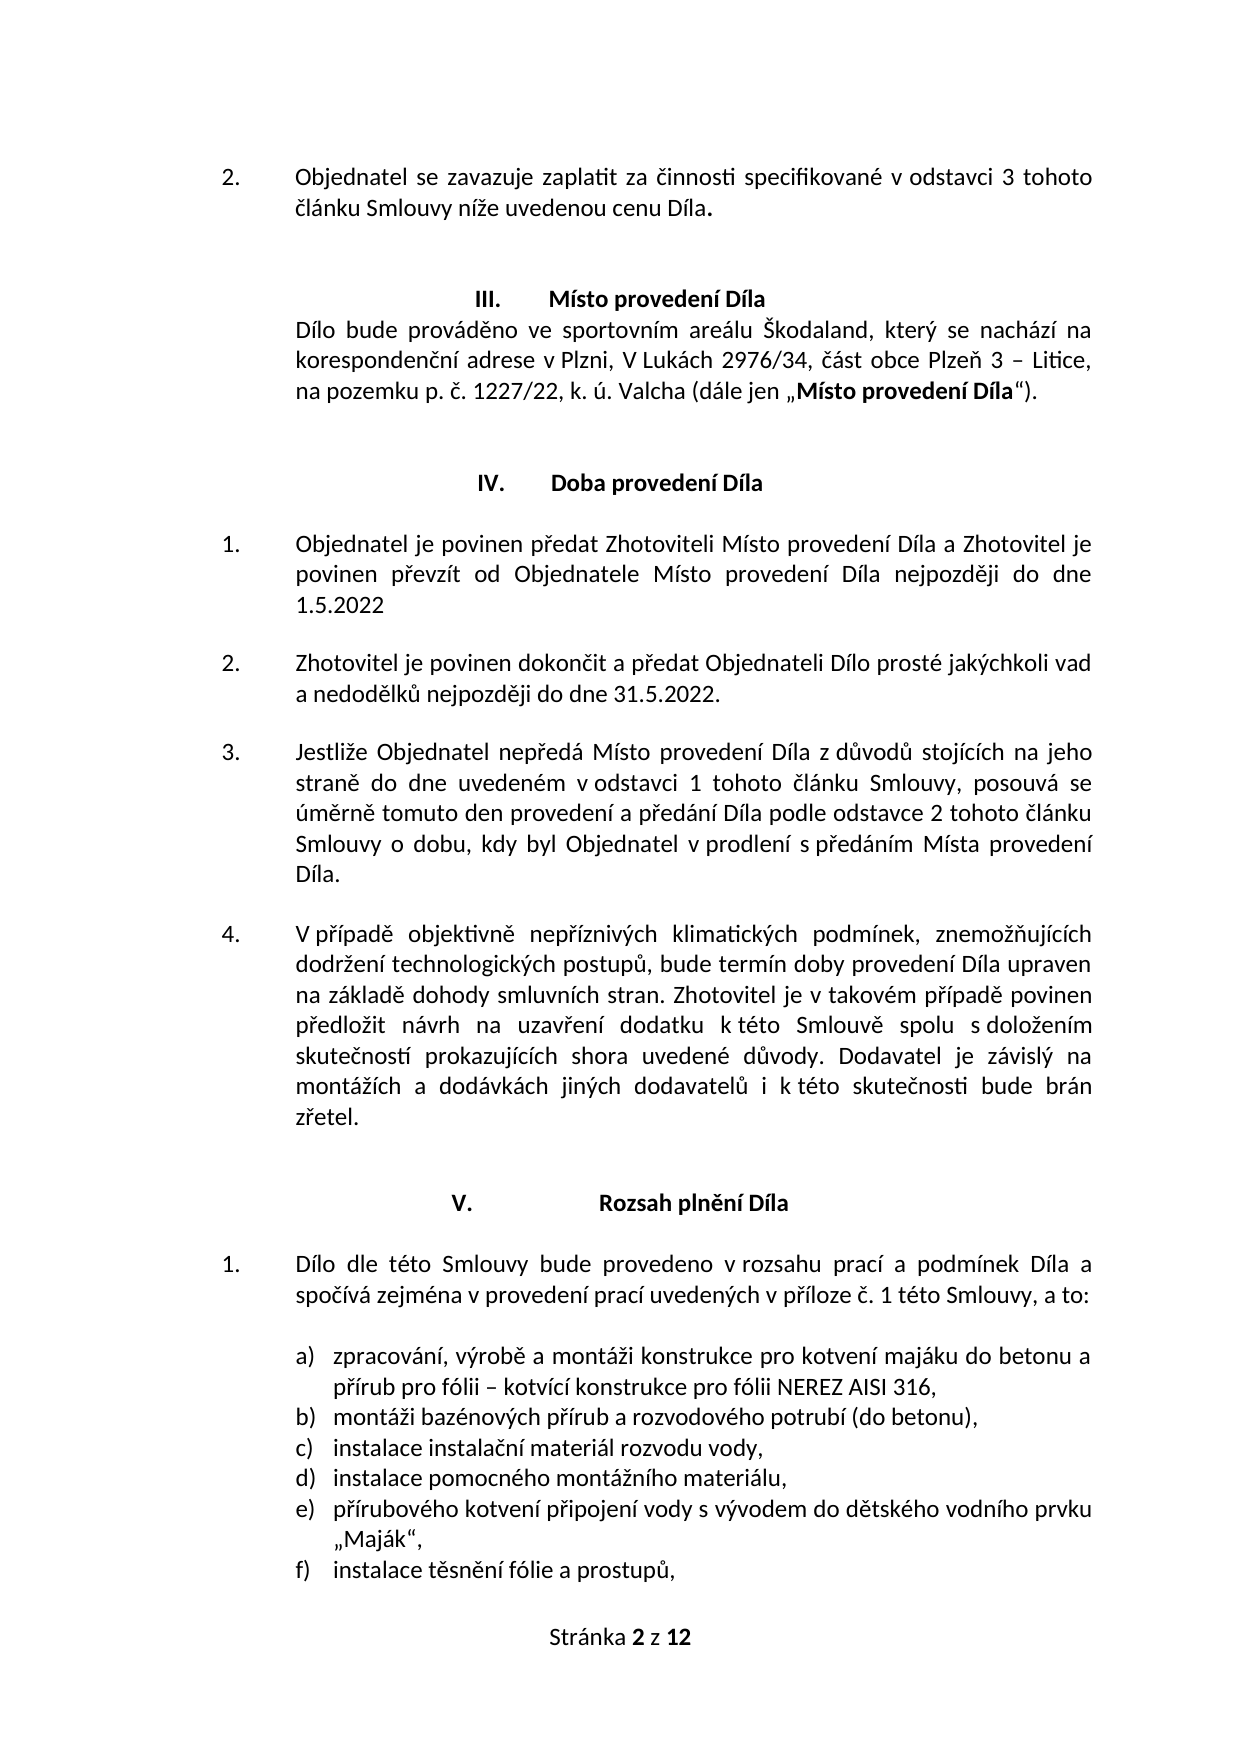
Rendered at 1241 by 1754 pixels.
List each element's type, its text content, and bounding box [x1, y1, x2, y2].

list 2. Objednatel se zavazuje zaplatit za činnosti specifikované v odstavci 3 tohoto článku Smlouvy níže uvedenou cenu Díla. [221, 162, 1093, 223]
list Jestliže Objednatel nepředá Místo provedení Díla z důvodů stojících na jeho straně do dne uvedeném v odstavci 1 tohoto článku Smlouvy, posouvá se úměrně tomuto den provedení a předání Díla podle odstavce 2 tohoto článku Smlouvy o dobu, kdy byl Objednatel v prodlení s předáním Místa provedení Díla. [221, 736, 1093, 889]
list instalace instalační materiál rozvodu vody, [295, 1432, 1093, 1462]
list Zhotovitel je povinen dokončit a předat Objednateli Dílo prosté jakýchkoli vad a nedodělků nejpozději do dne 31.5.2022. [221, 647, 1093, 708]
list Dílo bude prováděno ve sportovním areálu Škodaland, který se nachází na korespondenční adrese v Plzni, V Lukách 2976/34, část obce Plzeň 3 – Litice, na pozemku p. č. 1227/22, k. ú. Valcha (dále jen „Místo provedení Díla“). [295, 314, 1093, 406]
list montáži bazénových přírub a rozvodového potrubí (do betonu), [295, 1401, 1093, 1432]
list zpracování, výrobě a montáži konstrukce pro kotvení majáku do betonu a přírub pro fólii – kotvící konstrukce pro fólii NEREZ AISI 316, [295, 1340, 1093, 1401]
list V případě objektivně nepříznivých klimatických podmínek, znemožňujících dodržení technologických postupů, bude termín doby provedení Díla upraven na základě dohody smluvních stran. Zhotovitel je v takovém případě povinen předložit návrh na uzavření dodatku k této Smlouvě spolu s doložením skutečností prokazujících shora uvedené důvody. Dodavatel je závislý na montážích a dodávkách jiných dodavatelů i k této skutečnosti bude brán zřetel. [221, 918, 1093, 1131]
list přírubového kotvení připojení vody s vývodem do dětského vodního prvku „Maják“, [295, 1493, 1093, 1554]
list instalace těsnění fólie a prostupů, [295, 1554, 1093, 1584]
list III. Místo provedení Díla [148, 284, 1093, 314]
list V. Rozsah plnění Díla [148, 1187, 1093, 1218]
list Objednatel je povinen předat Zhotoviteli Místo provedení Díla a Zhotovitel je povinen převzít od Objednatele Místo provedení Díla nejpozději do dne 1.5.2022 [221, 528, 1093, 619]
list instalace pomocného montážního materiálu, [295, 1462, 1093, 1493]
list IV. Doba provedení Díla [148, 467, 1093, 497]
list Dílo dle této Smlouvy bude provedeno v rozsahu prací a podmínek Díla a spočívá zejména v provedení prací uvedených v příloze č. 1 této Smlouvy, a to: [221, 1248, 1093, 1309]
